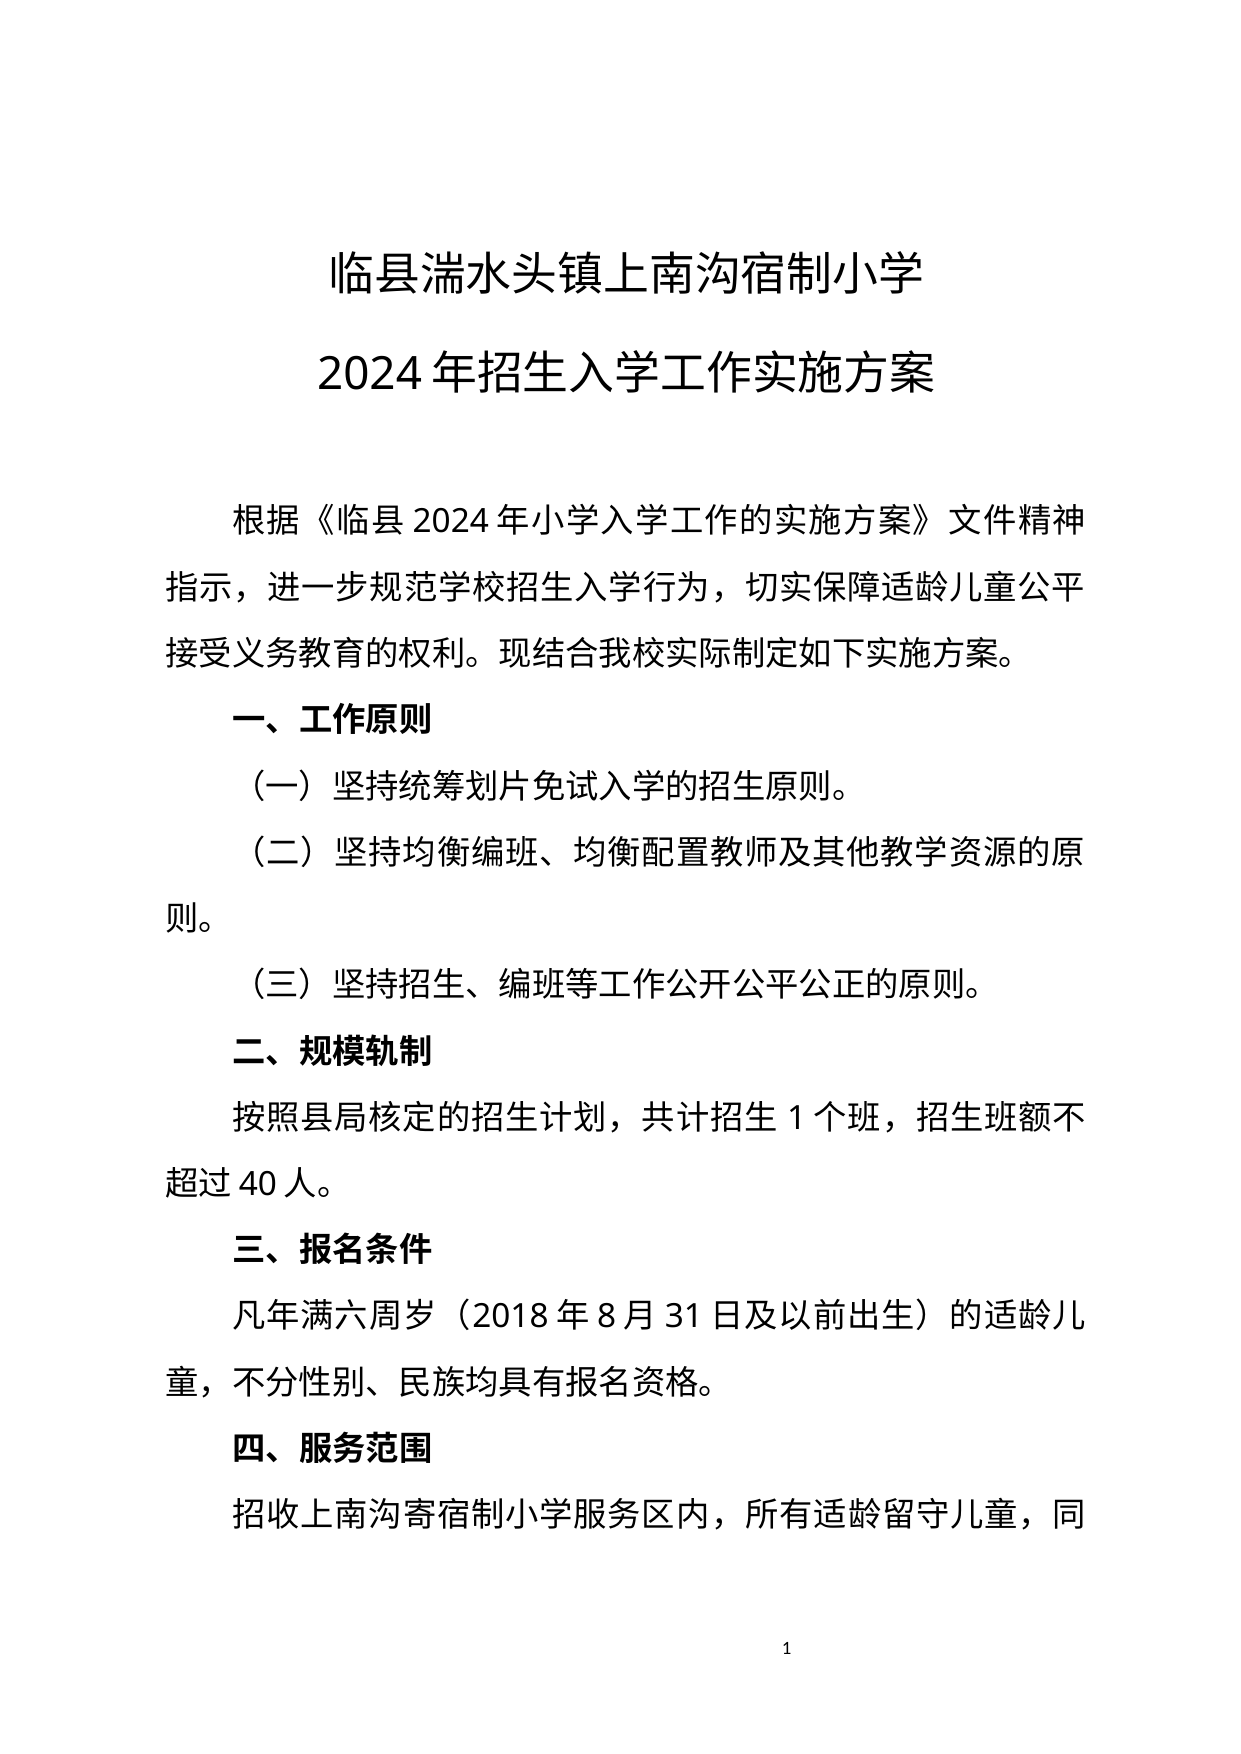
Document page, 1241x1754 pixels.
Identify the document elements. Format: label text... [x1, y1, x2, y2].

text （一）坚持统筹划片免试入学的招生原则。 [165, 750, 1087, 817]
text 临县湍水头镇上南沟宿制小学 [165, 220, 1087, 320]
text 根据《临县2024年小学入学工作的实施方案》文件精神指示，进一步规范学校招生入学行为，切实保障适龄儿童公平接受义务教育的权利。现结合我校实际制定如下实施方案。 [165, 485, 1087, 684]
text （二）坚持均衡编班、均衡配置教师及其他教学资源的原则。 [165, 817, 1087, 949]
text 二、规模轨制 [165, 1015, 1087, 1082]
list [165, 1479, 1087, 1545]
list 四、服务范围 [165, 1413, 1087, 1479]
text 按照县局核定的招生计划，共计招生1个班，招生班额不超过40人。 [165, 1082, 1087, 1214]
text （三）坚持招生、编班等工作公开公平公正的原则。 [165, 949, 1087, 1015]
text 三、报名条件 [165, 1214, 1087, 1280]
text 2024年招生入学工作实施方案 [165, 320, 1087, 419]
text 一、工作原则 [165, 684, 1087, 750]
text 凡年满六周岁（2018年8月31日及以前出生）的适龄儿童，不分性别、民族均具有报名资格。 [165, 1280, 1087, 1413]
